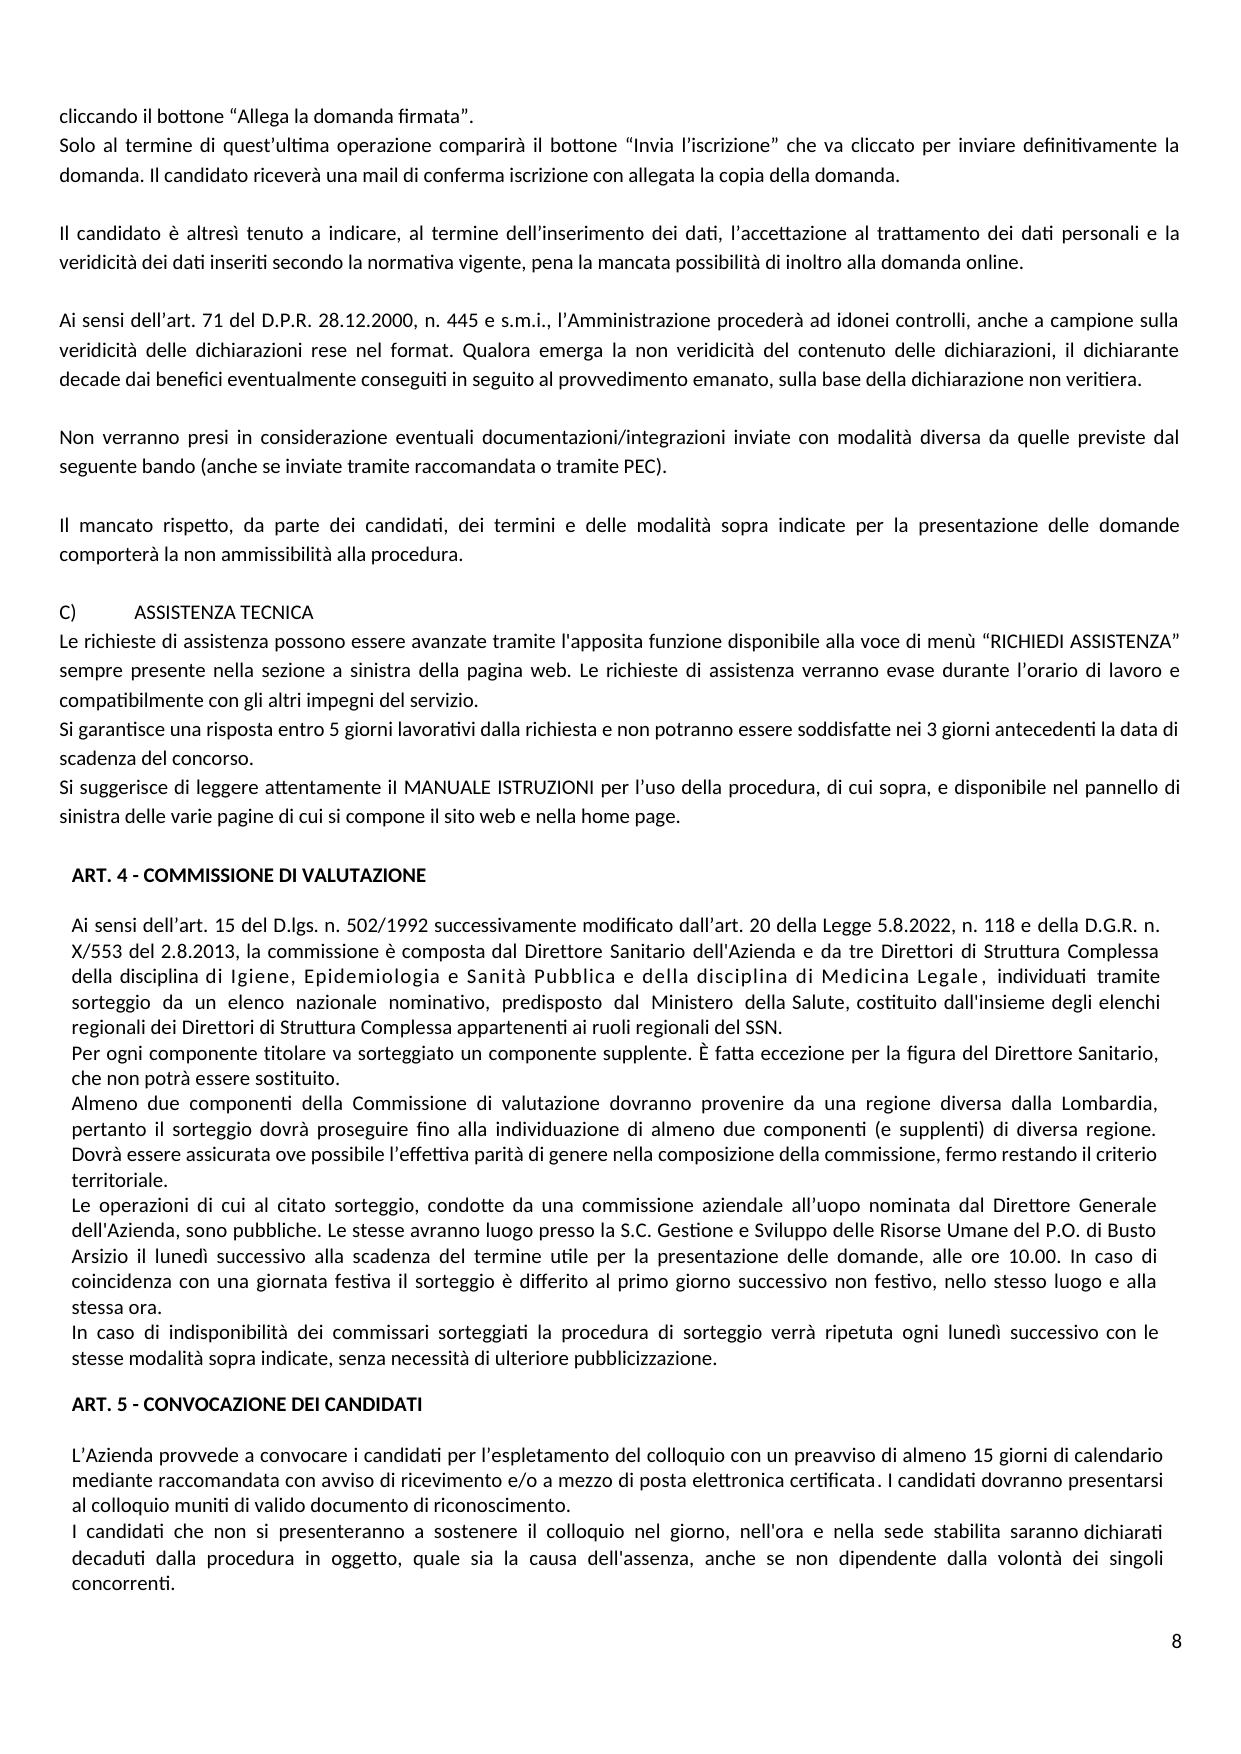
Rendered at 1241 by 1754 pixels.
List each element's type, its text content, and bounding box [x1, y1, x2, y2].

text C) ASSISTENZA TECNICA [59, 599, 1182, 625]
text Le operazioni di cui al citato sorteggio, condotte da una commissione aziendale all’uopo nominata dal Direttore Generale dell'Azienda, sono pubbliche. Le stesse avranno luogo presso la S.C. Gestione e Sviluppo delle Risorse Umane del P.O. di Busto Arsizio il lunedì successivo alla scadenza del termine utile per la presentazione delle domande, alle ore 10.00. In caso di coincidenza con una giornata festiva il sorteggio è differito al primo giorno successivo non festivo, nello stesso luogo e alla stessa ora. [71, 1192, 1160, 1319]
text Si garantisce una risposta entro 5 giorni lavorativi dalla richiesta e non potranno essere soddisfatte nei 3 giorni antecedenti la data di scadenza del concorso. [59, 716, 1182, 771]
text In caso di indisponibilità dei commissari sorteggiati la procedura di sorteggio verrà ripetuta ogni lunedì successivo con le stesse modalità sopra indicate, senza necessità di ulteriore pubblicizzazione. [71, 1319, 1160, 1370]
text Ai sensi dell’art. 71 del D.P.R. 28.12.2000, n. 445 e s.m.i., l’Amministrazione procederà ad idonei controlli, anche a campione sulla veridicità delle dichiarazioni rese nel format. Qualora emerga la non veridicità del contenuto delle dichiarazioni, il dichiarante decade dai benefici eventualmente conseguiti in seguito al provvedimento emanato, sulla base della dichiarazione non veritiera. [59, 308, 1182, 391]
text Solo al termine di quest’ultima operazione comparirà il bottone “Invia l’iscrizione” che va cliccato per inviare definitivamente la domanda. Il candidato riceverà una mail di conferma iscrizione con allegata la copia della domanda. [59, 133, 1182, 187]
text ART. 5 - CONVOCAZIONE DEI CANDIDATI [72, 1391, 470, 1416]
text Per ogni componente titolare va sorteggiato un componente supplente. È fatta eccezione per la figura del Direttore Sanitario, che non potrà essere sostituito. [71, 1040, 1160, 1091]
text L’Azienda provvede a convocare i candidati per l’espletamento del colloquio con un preavviso di almeno 15 giorni di calendario mediante raccomandata con avviso di ricevimento e/o a mezzo di posta elettronica certificata. I candidati dovranno presentarsi al colloquio muniti di valido documento di riconoscimento. [72, 1442, 1164, 1518]
text Il mancato rispetto, da parte dei candidati, dei termini e delle modalità sopra indicate per la presentazione delle domande comporterà la non ammissibilità alla procedura. [59, 512, 1182, 566]
text Le richieste di assistenza possono essere avanzate tramite l'apposita funzione disponibile alla voce di menù “RICHIEDI ASSISTENZA” sempre presente nella sezione a sinistra della pagina web. Le richieste di assistenza verranno evase durante l’orario di lavoro e compatibilmente con gli altri impegni del servizio. [59, 628, 1182, 712]
text ART. 4 - COMMISSIONE DI VALUTAZIONE [72, 862, 474, 887]
text Si suggerisce di leggere attentamente iI MANUALE ISTRUZIONI per l’uso della procedura, di cui sopra, e disponibile nel pannello di sinistra delle varie pagine di cui si compone il sito web e nella home page. [59, 774, 1182, 829]
text Non verranno presi in considerazione eventuali documentazioni/integrazioni inviate con modalità diversa da quelle previste dal seguente bando (anche se inviate tramite raccomandata o tramite PEC). [59, 424, 1182, 479]
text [59, 103, 1182, 129]
text I candidati che non si presenteranno a sostenere il colloquio nel giorno, nell'ora e nella sede stabilita saranno dichiarati decaduti dalla procedura in oggetto, quale sia la causa dell'assenza, anche se non dipendente dalla volontà dei singoli concorrenti. [72, 1518, 1164, 1596]
text Il candidato è altresì tenuto a indicare, al termine dell’inserimento dei dati, l’accettazione al trattamento dei dati personali e la veridicità dei dati inseriti secondo la normativa vigente, pena la mancata possibilità di inoltro alla domanda online. [59, 220, 1182, 275]
text Almeno due componenti della Commissione di valutazione dovranno provenire da una regione diversa dalla Lombardia, pertanto il sorteggio dovrà proseguire fino alla individuazione di almeno due componenti (e supplenti) di diversa regione. Dovrà essere assicurata ove possibile l’effettiva parità di genere nella composizione della commissione, fermo restando il criterio territoriale. [71, 1091, 1160, 1192]
text Ai sensi dell’art. 15 del D.lgs. n. 502/1992 successivamente modificato dall’art. 20 della Legge 5.8.2022, n. 118 e della D.G.R. n. X/553 del 2.8.2013, la commissione è composta dal Direttore Sanitario dell'Azienda e da tre Direttori di Struttura Complessa della disciplina di Igiene, Epidemiologia e Sanità Pubblica e della disciplina di Medicina Legale, individuati tramite sorteggio da un elenco nazionale nominativo, predisposto dal Ministero della Salute, costituito dall'insieme degli elenchi regionali dei Direttori di Struttura Complessa appartenenti ai ruoli regionali del SSN. [71, 913, 1160, 1040]
